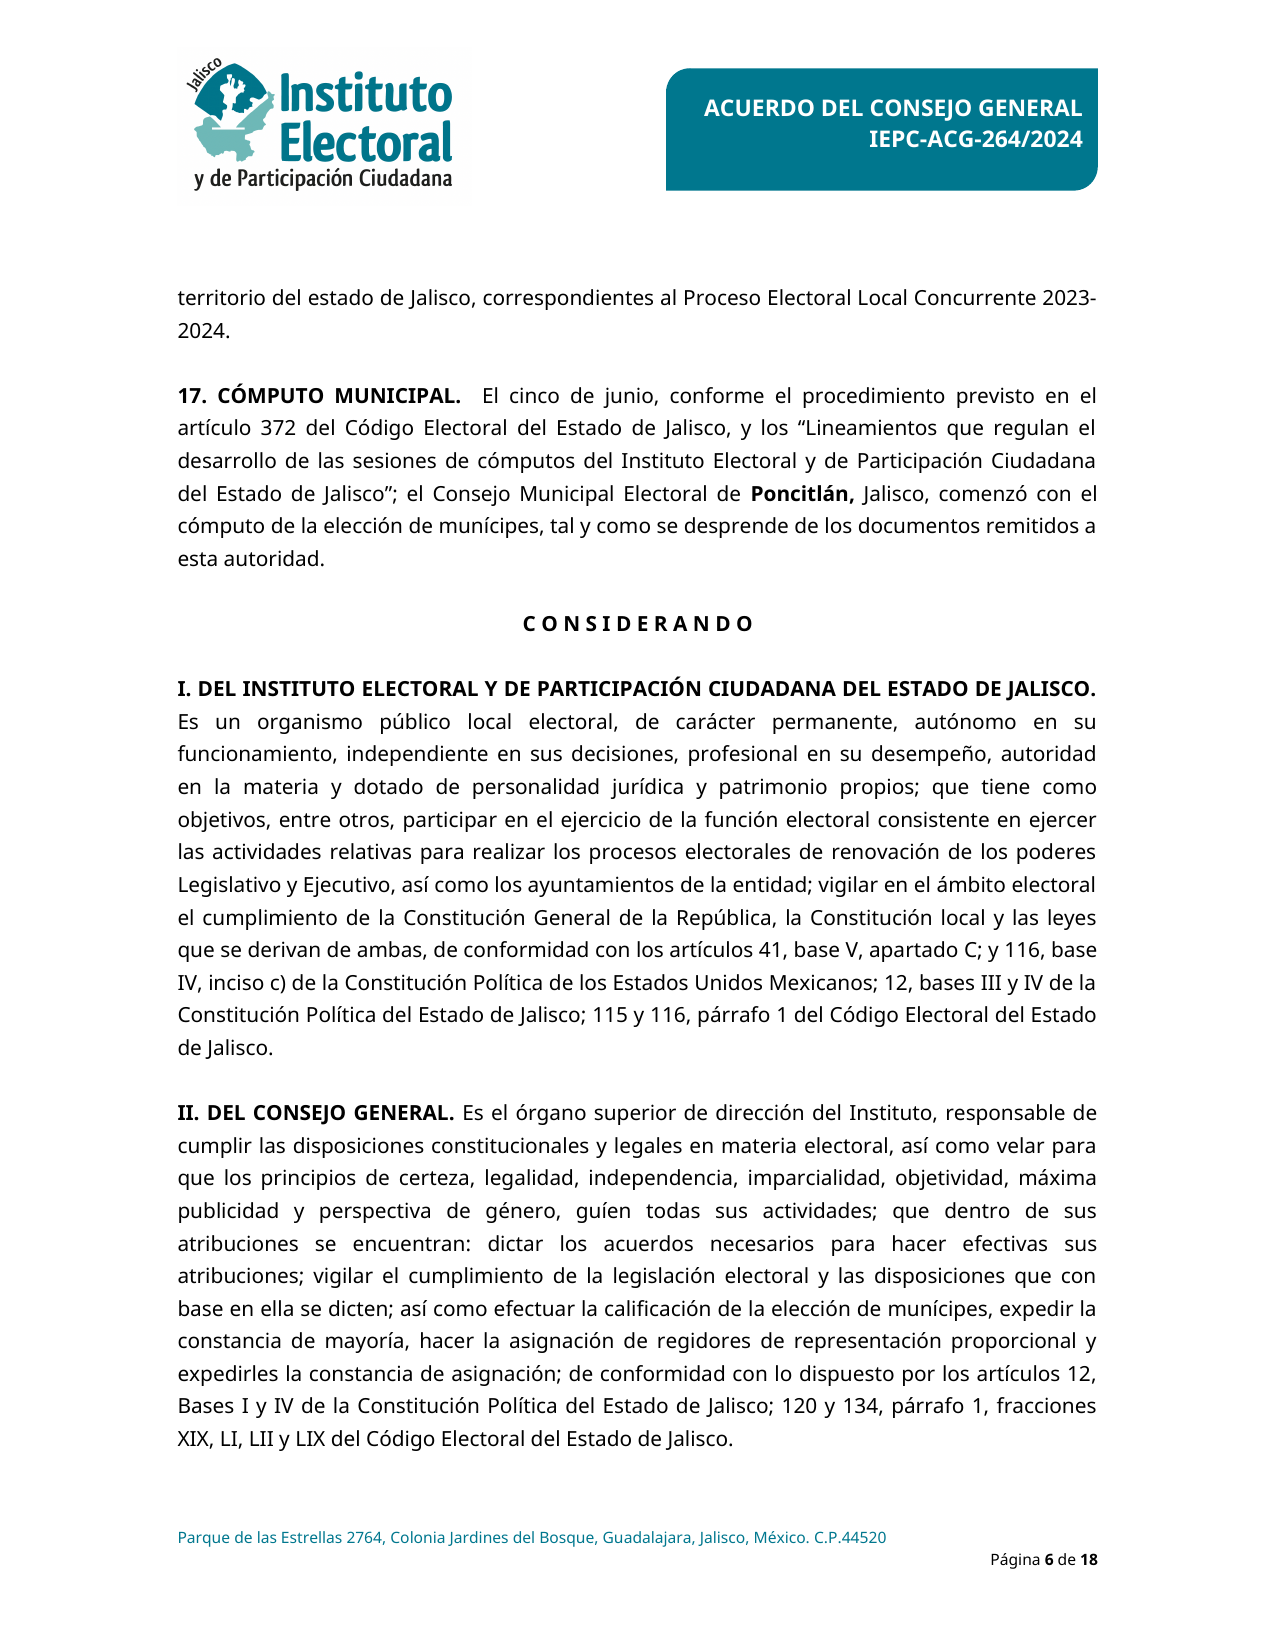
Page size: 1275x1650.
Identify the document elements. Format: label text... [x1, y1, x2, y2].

text 17. CÓMPUTO MUNICIPAL. El cinco de junio, conforme el procedimiento previsto en el artículo 372 del Código Electoral del Estado de Jalisco, y los “Lineamientos que regulan el desarrollo de las sesiones de cómputos del Instituto Electoral y de Participación Ciudadana del Estado de Jalisco”; el Consejo Municipal Electoral de Poncitlán, Jalisco, comenzó con el cómputo de la elección de munícipes, tal y como se desprende de los documentos remitidos a esta autoridad. [177, 381, 1098, 572]
text II. DEL CONSEJO GENERAL. Es el órgano superior de dirección del Instituto, responsable de cumplir las disposiciones constitucionales y legales en materia electoral, así como velar para que los principios de certeza, legalidad, independencia, imparcialidad, objetividad, máxima publicidad y perspectiva de género, guíen todas sus actividades; que dentro de sus atribuciones se encuentran: dictar los acuerdos necesarios para hacer efectivas sus atribuciones; vigilar el cumplimiento de la legislación electoral y las disposiciones que con base en ella se dicten; así como efectuar la calificación de la elección de munícipes, expedir la constancia de mayoría, hacer la asignación de regidores de representación proporcional y expedirles la constancia de asignación; de conformidad con lo dispuesto por los artículos 12, Bases I y IV de la Constitución Política del Estado de Jalisco; 120 y 134, párrafo 1, fracciones XIX, LI, LII y LIX del Código Electoral del Estado de Jalisco. [177, 1098, 1098, 1453]
picture [177, 47, 473, 206]
text C O N S I D E R A N D O [177, 609, 1098, 638]
text I. DEL INSTITUTO ELECTORAL Y DE PARTICIPACIÓN CIUDADANA DEL ESTADO DE JALISCO. Es un organismo público local electoral, de carácter permanente, autónomo en su funcionamiento, independiente en sus decisiones, profesional en su desempeño, autoridad en la materia y dotado de personalidad jurídica y patrimonio propios; que tiene como objetivos, entre otros, participar en el ejercicio de la función electoral consistente en ejercer las actividades relativas para realizar los procesos electorales de renovación de los poderes Legislativo y Ejecutivo, así como los ayuntamientos de la entidad; vigilar en el ámbito electoral el cumplimiento de la Constitución General de la República, la Constitución local y las leyes que se derivan de ambas, de conformidad con los artículos 41, base V, apartado C; y 116, base IV, inciso c) de la Constitución Política de los Estados Unidos Mexicanos; 12, bases III y IV de la Constitución Política del Estado de Jalisco; 115 y 116, párrafo 1 del Código Electoral del Estado de Jalisco. [177, 674, 1098, 1061]
